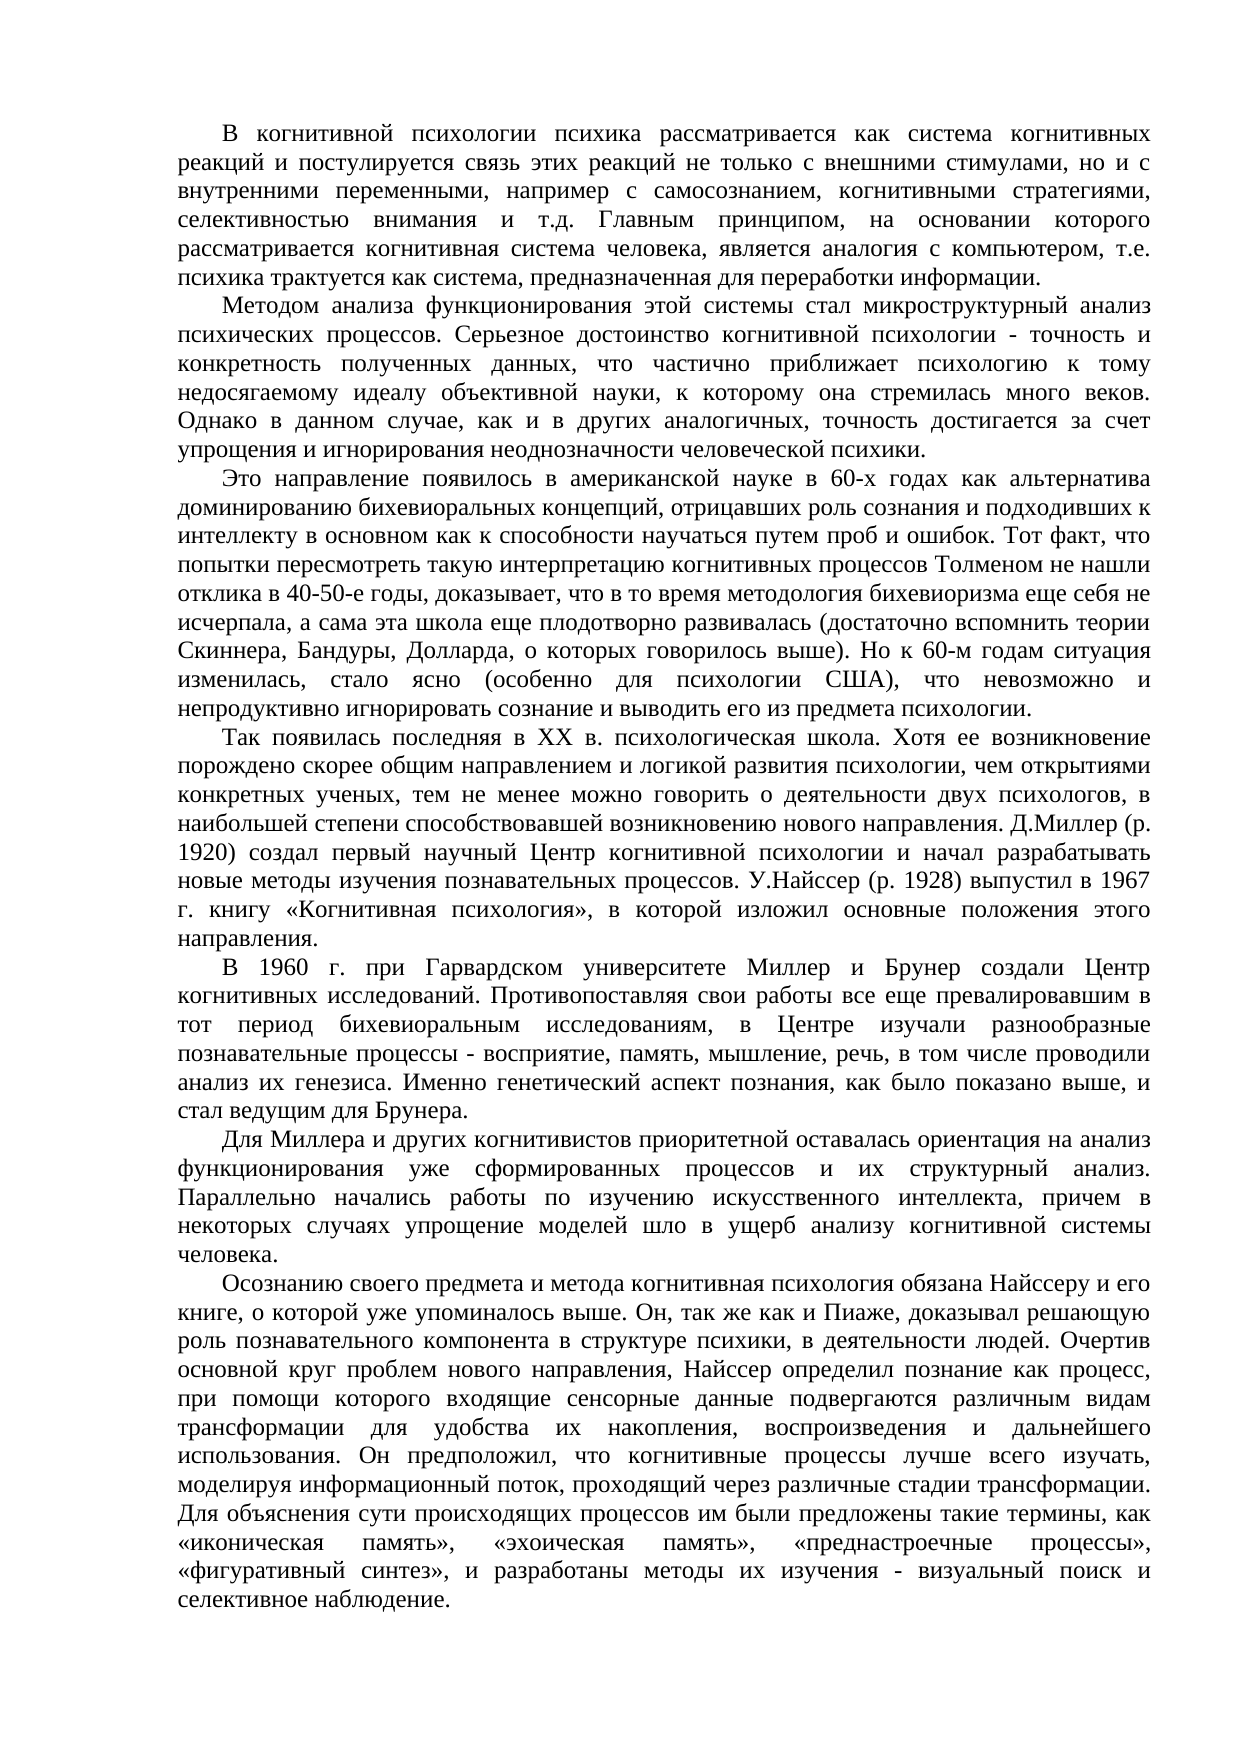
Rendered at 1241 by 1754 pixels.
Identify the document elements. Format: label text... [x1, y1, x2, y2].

text В 1960 г. при Гарвардском университете Миллер и Брунер создали Центр когнитивных исследований. Противопоставляя свои работы все еще превалировавшим в тот период бихевиоральным исследованиям, в Центре изучали разнообразные познавательные процессы - восприятие, память, мышление, речь, в том числе проводили анализ их генезиса. Именно генетический аспект познания, как было показано выше, и стал ведущим для Брунера. [177, 952, 1152, 1124]
text Для Миллера и других когнитивистов приоритетной оставалась ориентация на анализ функционирования уже сформированных процессов и их структурный анализ. Параллельно начались работы по изучению искусственного интеллекта, причем в некоторых случаях упрощение моделей шло в ущерб анализу когнитивной системы человека. [177, 1124, 1152, 1268]
text Осознанию своего предмета и метода когнитивная психология обязана Найссеру и его книге, о которой уже упоминалось выше. Он, так же как и Пиаже, доказывал решающую роль познавательного компонента в структуре психики, в деятельности людей. Очертив основной круг проблем нового направления, Найссер определил познание как процесс, при помощи которого входящие сенсорные данные подвергаются различным видам трансформации для удобства их накопления, воспроизведения и дальнейшего использования. Он предположил, что когнитивные процессы лучше всего изучать, моделируя информационный поток, проходящий через различные стадии трансформации. Для объяснения сути происходящих процессов им были предложены такие термины, как «иконическая память», «эхоическая память», «преднастроечные процессы», «фигуративный синтез», и разработаны методы их изучения - визуальный поиск и селективное наблюдение. [177, 1268, 1152, 1613]
text Это направление появилось в американской науке в 60-х годах как альтернатива доминированию бихевиоральных концепций, отрицавших роль сознания и подходивших к интеллекту в основном как к способности научаться путем проб и ошибок. Тот факт, что попытки пересмотреть такую интерпретацию когнитивных процессов Толменом не нашли отклика в 40-50-е годы, доказывает, что в то время методология бихевиоризма еще себя не исчерпала, а сама эта школа еще плодотворно развивалась (достаточно вспомнить теории Скиннера, Бандуры, Долларда, о которых говорилось выше). Но к 60-м годам ситуация изменилась, стало ясно (особенно для психологии США), что невозможно и непродуктивно игнорировать сознание и выводить его из предмета психологии. [177, 463, 1152, 722]
text В когнитивной психологии психика рассматривается как система когнитивных реакций и постулируется связь этих реакций не только с внешними стимулами, но и с внутренними переменными, например с самосознанием, когнитивными стратегиями, селективностью внимания и т.д. Главным принципом, на основании которого рассматривается когнитивная система человека, является аналогия с компьютером, т.е. психика трактуется как система, предназначенная для переработки информации. [177, 118, 1152, 291]
text Методом анализа функционирования этой системы стал микроструктурный анализ психических процессов. Серьезное достоинство когнитивной психологии - точность и конкретность полученных данных, что частично приближает психологию к тому недосягаемому идеалу объективной науки, к которому она стремилась много веков. Однако в данном случае, как и в других аналогичных, точность достигается за счет упрощения и игнорирования неоднозначности человеческой психики. [177, 291, 1152, 463]
text Так появилась последняя в XX в. психологическая школа. Хотя ее возникновение порождено скорее общим направлением и логикой развития психологии, чем открытиями конкретных ученых, тем не менее можно говорить о деятельности двух психологов, в наибольшей степени способствовавшей возникновению нового направления. Д.Миллер (р. 1920) создал первый научный Центр когнитивной психологии и начал разрабатывать новые методы изучения познавательных процессов. У.Найссер (р. 1928) выпустил в 1967 г. книгу «Когнитивная психология», в которой изложил основные положения этого направления. [177, 722, 1152, 952]
